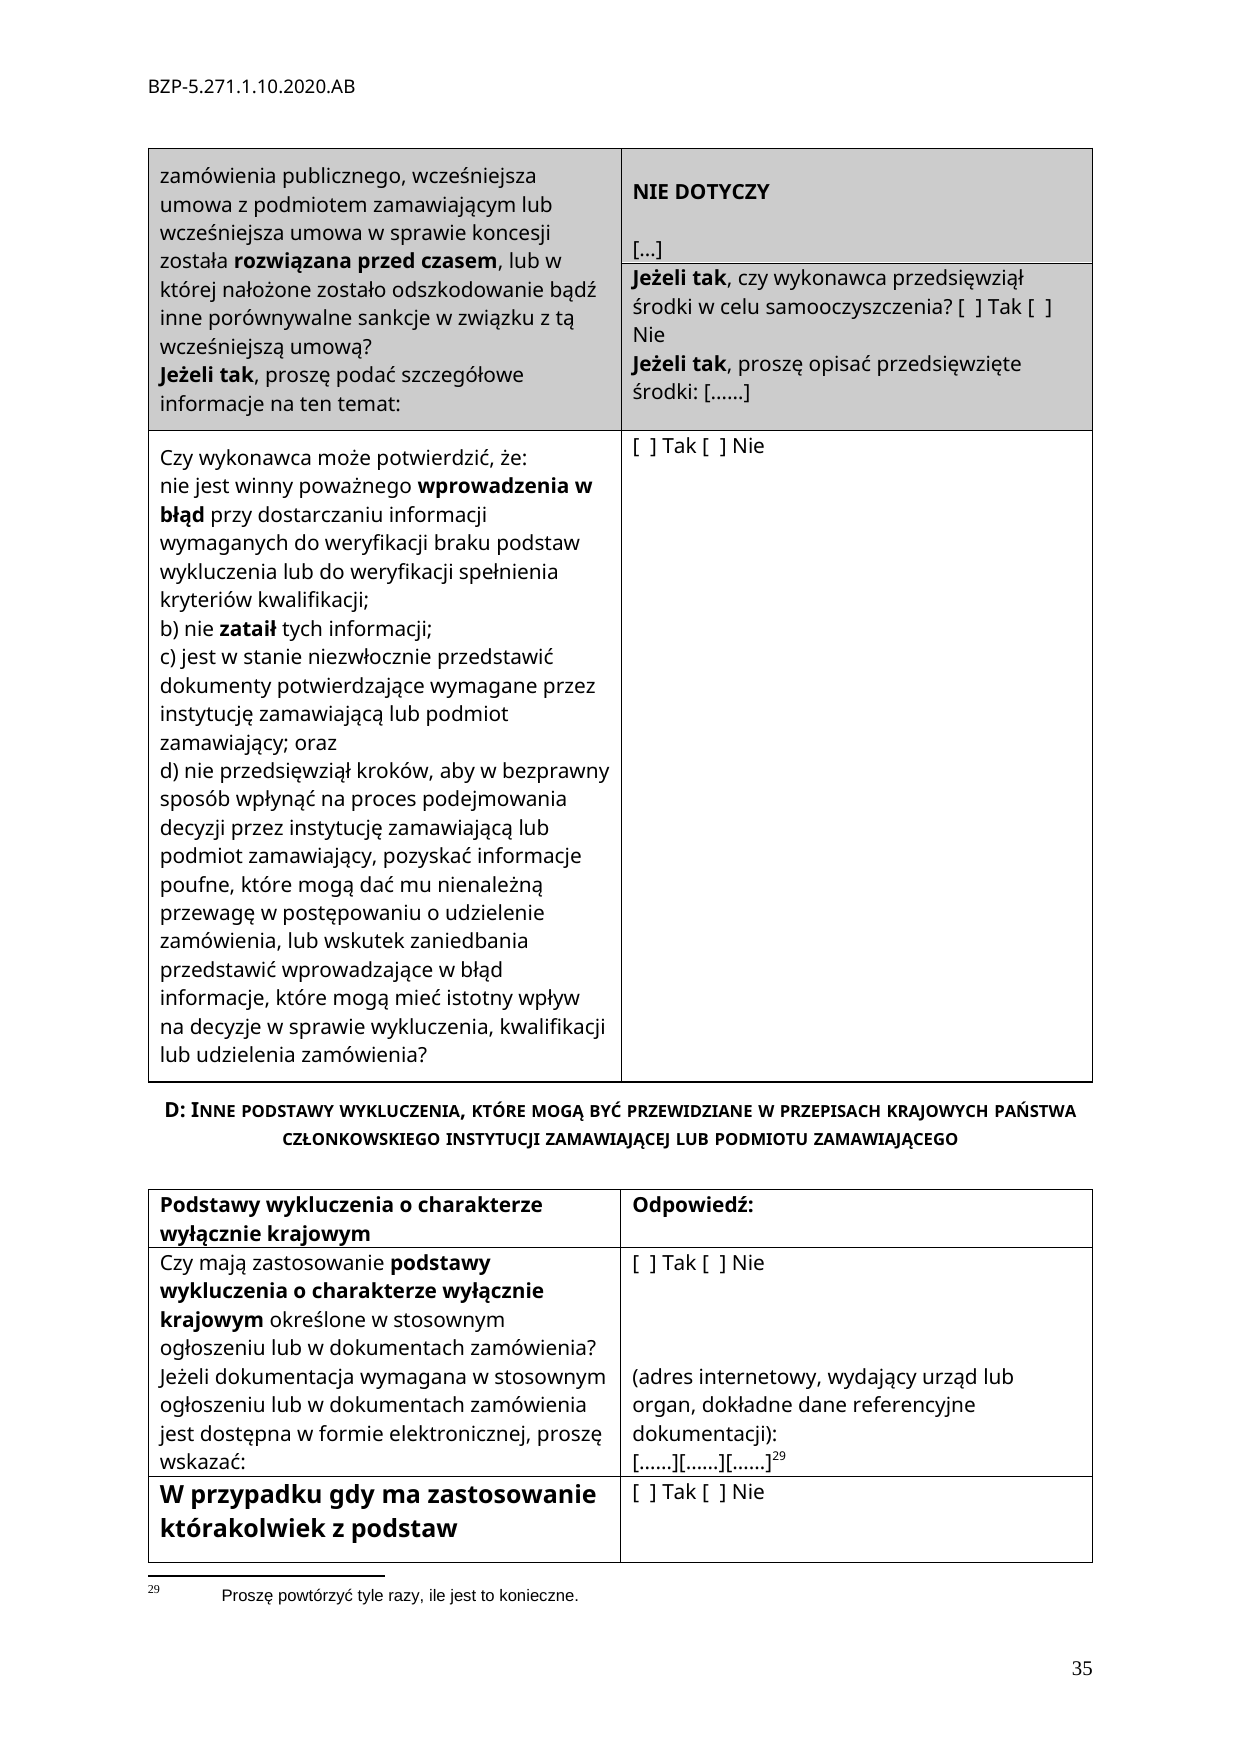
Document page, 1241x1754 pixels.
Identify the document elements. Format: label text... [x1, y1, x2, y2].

table_cell Czy mają zastosowanie podstawy wykluczenia o charakterze wyłącznie krajowym określone w stosownym ogłoszeniu lub w dokumentach zamówienia? Jeżeli dokumentacja wymagana w stosownym ogłoszeniu lub w dokumentach zamówienia jest dostępna w formie elektronicznej, proszę wskazać: [149, 1248, 620, 1476]
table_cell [149, 1477, 620, 1562]
table_cell Jeżeli tak, czy wykonawca przedsięwziął środki w celu samooczyszczenia? [ ] Tak [ ] Nie Jeżeli tak, proszę opisać przedsięwzięte środki: [……] [622, 264, 1092, 430]
title D: Inne podstawy wykluczenia, które mogą być przewidziane w przepisach krajowych państwa członkowskiego instytucji zamawiającej lub podmiotu zamawiającego [148, 1095, 1092, 1152]
table_cell [ ] Tak [ ] Nie (adres internetowy, wydający urząd lub organ, dokładne dane referencyjne dokumentacji): [……][……][……] [621, 1248, 1092, 1476]
table_header Odpowiedź: [621, 1190, 1092, 1247]
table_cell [622, 149, 1092, 262]
table_cell [ ] Tak [ ] Nie [622, 431, 1092, 1081]
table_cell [621, 1477, 1092, 1562]
table_cell Czy wykonawca może potwierdzić, że: nie jest winny poważnego wprowadzenia w błąd przy dostarczaniu informacji wymaganych do weryfikacji braku podstaw wykluczenia lub do weryfikacji spełnienia kryteriów kwalifikacji; b) nie zataił tych informacji; c) jest w stanie niezwłocznie przedstawić dokumenty potwierdzające wymagane przez instytucję zamawiającą lub podmiot zamawiający; oraz d) nie przedsięwziął kroków, aby w bezprawny sposób wpłynąć na proces podejmowania decyzji przez instytucję zamawiającą lub podmiot zamawiający, pozyskać informacje poufne, które mogą dać mu nienależną przewagę w postępowaniu o udzielenie zamówienia, lub wskutek zaniedbania przedstawić wprowadzające w błąd informacje, które mogą mieć istotny wpływ na decyzje w sprawie wykluczenia, kwalifikacji lub udzielenia zamówienia? [149, 431, 621, 1081]
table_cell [149, 149, 621, 430]
table_header Podstawy wykluczenia o charakterze wyłącznie krajowym [149, 1190, 620, 1247]
